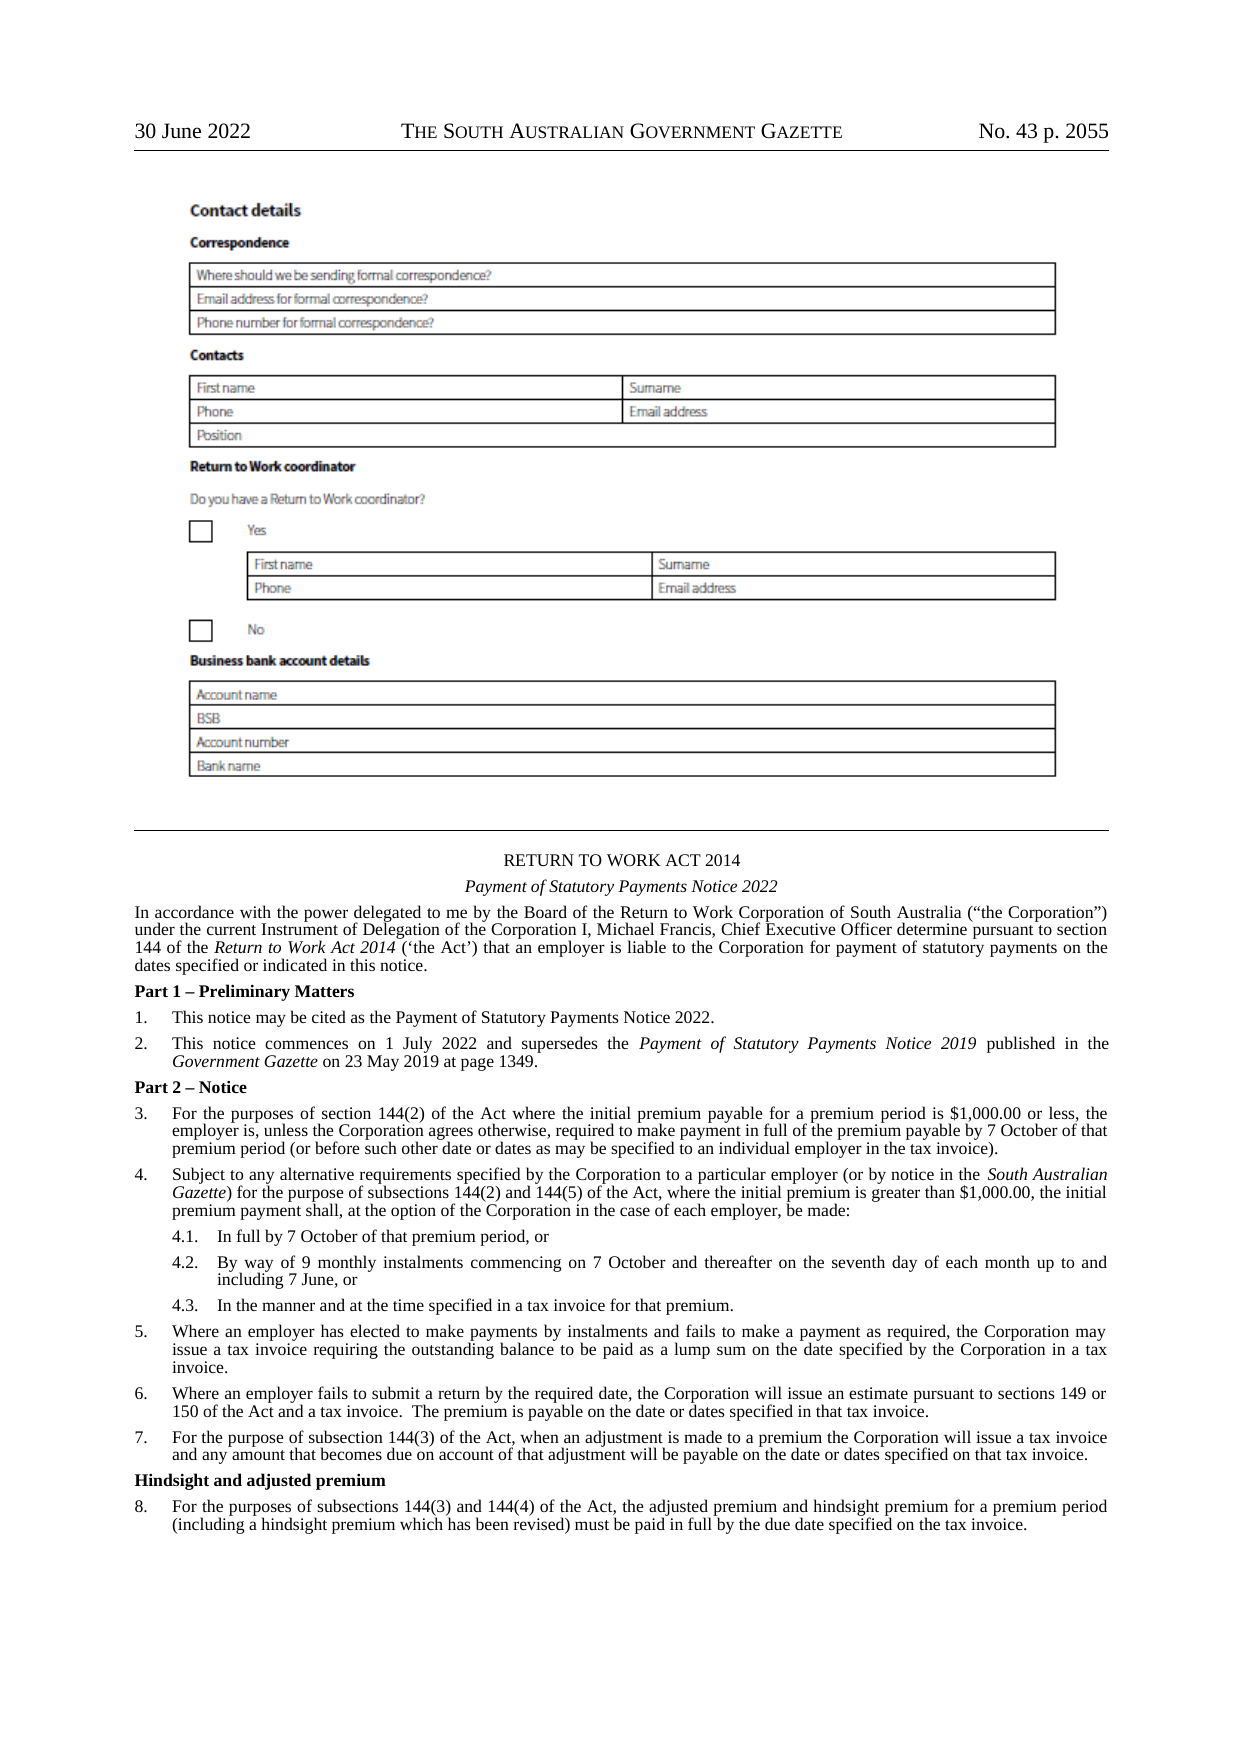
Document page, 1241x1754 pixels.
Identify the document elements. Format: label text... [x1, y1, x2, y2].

text Return to Work Act 2014 [134, 852, 1109, 869]
list In the manner and at the time specified in a tax invoice for that premium. [172, 1298, 1109, 1315]
list Subject to any alternative requirements specified by the Corporation to a particular employer (or by notice in the South Australian Gazette) for the purpose of subsections 144(2) and 144(5) of the Act, where the initial premium is greater than $1,000.00, the initial premium payment shall, at the option of the Corporation in the case of each employer, be made: [134, 1166, 1109, 1219]
list This notice commences on 1 July 2022 and supersedes the Payment of Statutory Payments Notice 2019 published in the Government Gazette on 23 May 2019 at page 1349. [134, 1035, 1109, 1071]
text Part 1 – Preliminary Matters [134, 983, 1109, 1001]
list This notice may be cited as the Payment of Statutory Payments Notice 2022. [134, 1009, 1109, 1027]
list Where an employer has elected to make payments by instalments and fails to make a payment as required, the Corporation may issue a tax invoice requiring the outstanding balance to be paid as a lump sum on the date specified by the Corporation in a tax invoice. [134, 1324, 1109, 1377]
text Payment of Statutory Payments Notice 2022 [134, 878, 1109, 896]
list In full by 7 October of that premium period, or [172, 1228, 1109, 1246]
text In accordance with the power delegated to me by the Board of the Return to Work Corporation of South Australia (“the Corporation”) under the current Instrument of Delegation of the Corporation I, Michael Francis, Chief Executive Officer determine pursuant to section 144 of the Return to Work Act 2014 (‘the Act’) that an employer is liable to the Corporation for payment of statutory payments on the dates specified or indicated in this notice. [134, 904, 1109, 975]
text Part 2 – Notice [134, 1079, 1109, 1097]
picture [164, 181, 1080, 820]
list For the purposes of section 144(2) of the Act where the initial premium payable for a premium period is $1,000.00 or less, the employer is, unless the Corporation agrees otherwise, required to make payment in full of the premium payable by 7 October of that premium period (or before such other date or dates as may be specified to an individual employer in the tax invoice). [134, 1105, 1109, 1158]
list For the purposes of subsections 144(3) and 144(4) of the Act, the adjusted premium and hindsight premium for a premium period (including a hindsight premium which has been revised) must be paid in full by the due date specified on the tax invoice. [134, 1499, 1109, 1534]
list For the purpose of subsection 144(3) of the Act, when an adjustment is made to a premium the Corporation will issue a tax invoice and any amount that becomes due on account of that adjustment will be payable on the date or dates specified on that tax invoice. [134, 1429, 1109, 1464]
text Hindsight and adjusted premium [134, 1473, 1109, 1490]
list By way of 9 monthly instalments commencing on 7 October and thereafter on the seventh day of each month up to and including 7 June, or [172, 1254, 1109, 1289]
list Where an employer fails to submit a return by the required date, the Corporation will issue an estimate pursuant to sections 149 or 150 of the Act and a tax invoice. The premium is payable on the date or dates specified in that tax invoice. [134, 1385, 1109, 1421]
